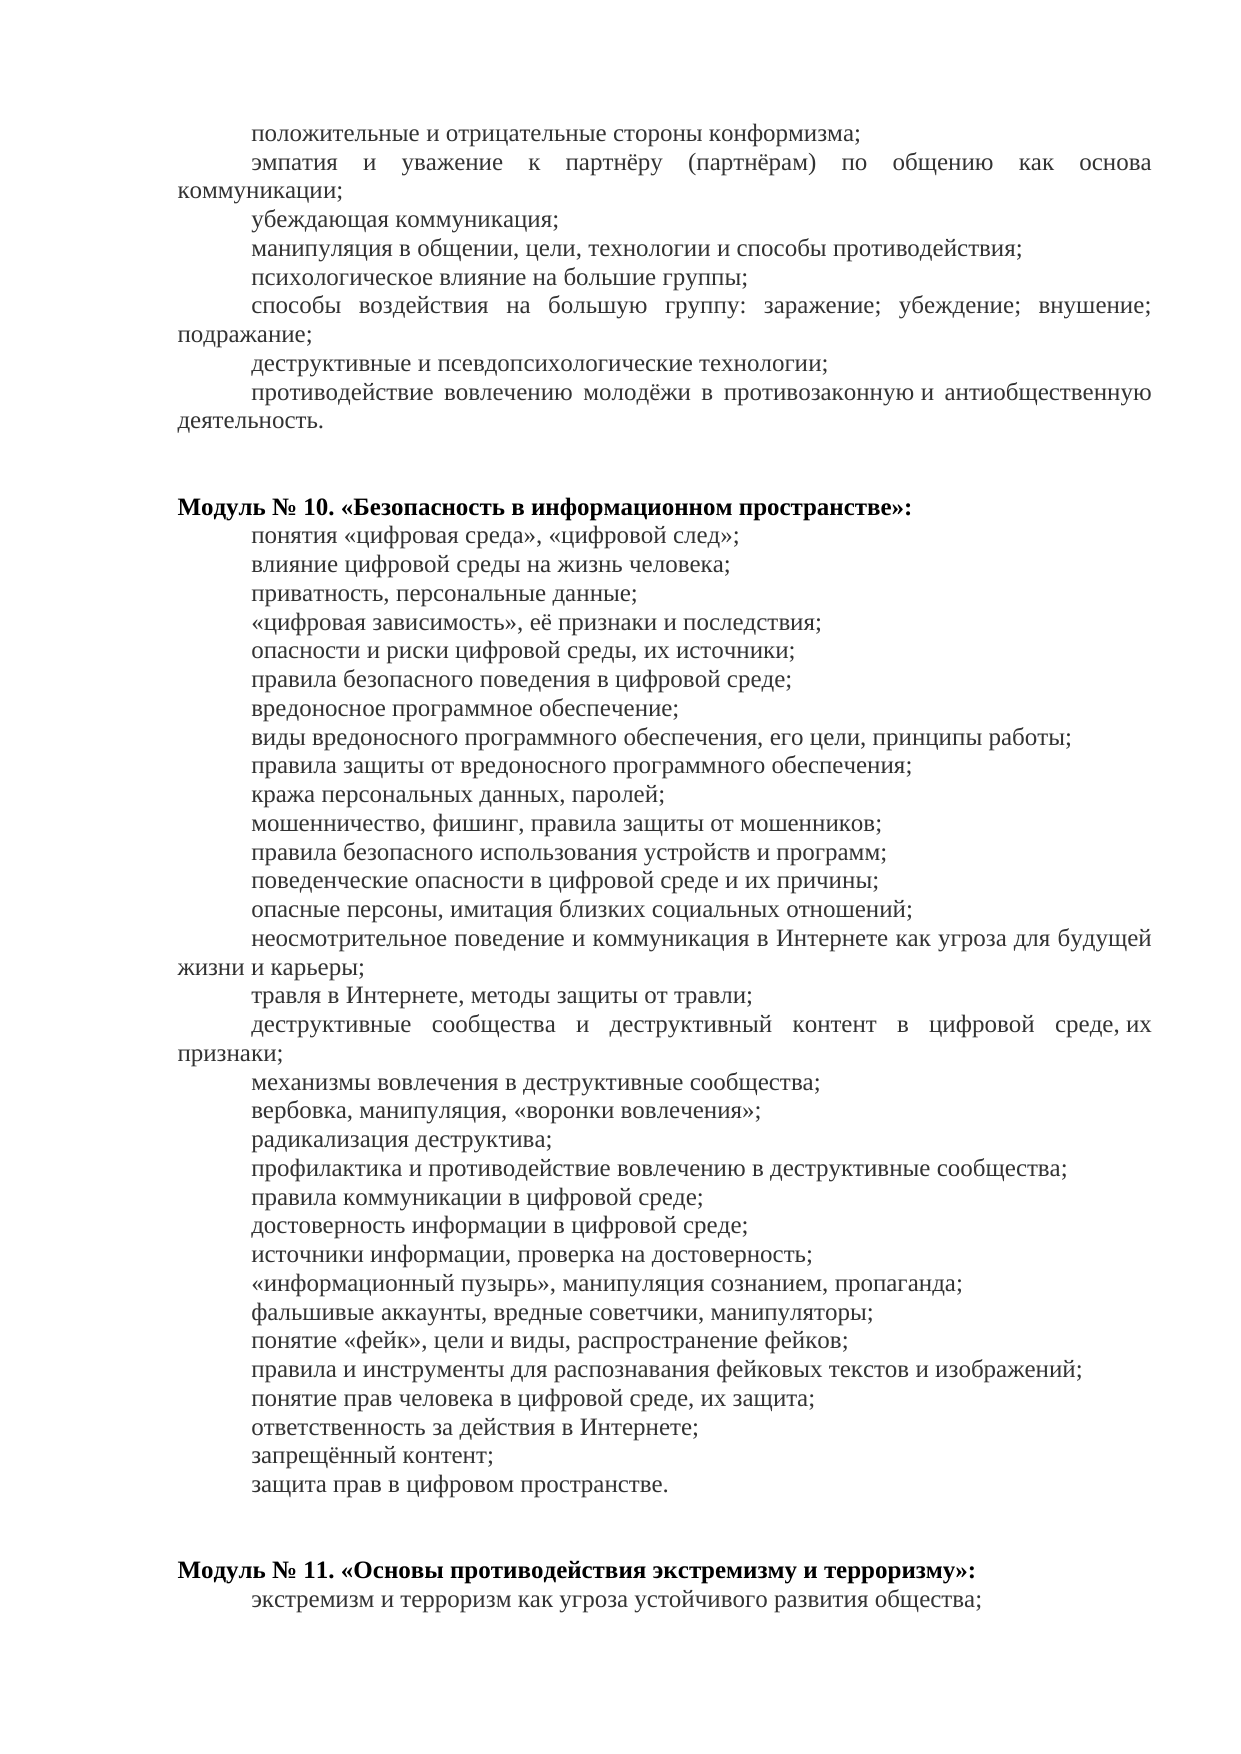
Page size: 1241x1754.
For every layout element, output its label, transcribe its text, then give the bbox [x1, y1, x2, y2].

text понятия «цифровая среда», «цифровой след»; [177, 521, 1152, 549]
text правила защиты от вредоносного программного обеспечения; [177, 751, 1152, 779]
text виды вредоносного программного обеспечения, его цели, принципы работы; [177, 722, 1152, 751]
text способы воздействия на большую группу: заражение; убеждение; внушение; подражание; [177, 291, 1152, 348]
text фальшивые аккаунты, вредные советчики, манипуляторы; [177, 1297, 1152, 1326]
text опасности и риски цифровой среды, их источники; [177, 636, 1152, 664]
text правила безопасного поведения в цифровой среде; [177, 664, 1152, 693]
text профилактика и противодействие вовлечению в деструктивные сообщества; [177, 1153, 1152, 1182]
text положительные и отрицательные стороны конформизма; [177, 118, 1152, 147]
text ответственность за действия в Интернете; [177, 1412, 1152, 1441]
text правила и инструменты для распознавания фейковых текстов и изображений; [177, 1354, 1152, 1383]
text влияние цифровой среды на жизнь человека; [177, 549, 1152, 578]
text вербовка, манипуляция, «воронки вовлечения»; [177, 1096, 1152, 1124]
text неосмотрительное поведение и коммуникация в Интернете как угроза для будущей жизни и карьеры; [177, 923, 1152, 981]
text убеждающая коммуникация; [177, 204, 1152, 233]
text правила коммуникации в цифровой среде; [177, 1182, 1152, 1211]
text источники информации, проверка на достоверность; [177, 1239, 1152, 1268]
text опасные персоны, имитация близких социальных отношений; [177, 894, 1152, 923]
text запрещённый контент; [177, 1441, 1152, 1469]
text деструктивные и псевдопсихологические технологии; [177, 348, 1152, 377]
text психологическое влияние на большие группы; [177, 262, 1152, 291]
text манипуляция в общении, цели, технологии и способы противодействия; [177, 233, 1152, 262]
text приватность, персональные данные; [177, 578, 1152, 607]
text радикализация деструктива; [177, 1124, 1152, 1153]
text Модуль № 11. «Основы противодействия экстремизму и терроризму»: [177, 1556, 1152, 1584]
text «информационный пузырь», манипуляция сознанием, пропаганда; [177, 1268, 1152, 1297]
text защита прав в цифровом пространстве. [177, 1469, 1152, 1498]
text травля в Интернете, методы защиты от травли; [177, 981, 1152, 1009]
text правила безопасного использования устройств и программ; [177, 837, 1152, 866]
text Модуль № 10. «Безопасность в информационном пространстве»: [177, 492, 1152, 521]
text достоверность информации в цифровой среде; [177, 1211, 1152, 1239]
text кража персональных данных, паролей; [177, 779, 1152, 808]
text «цифровая зависимость», её признаки и последствия; [177, 607, 1152, 636]
text механизмы вовлечения в деструктивные сообщества; [177, 1067, 1152, 1096]
text понятие «фейк», цели и виды, распространение фейков; [177, 1326, 1152, 1354]
text понятие прав человека в цифровой среде, их защита; [177, 1383, 1152, 1412]
text вредоносное программное обеспечение; [177, 693, 1152, 722]
text деструктивные сообщества и деструктивный контент в цифровой среде, их признаки; [177, 1009, 1152, 1067]
text экстремизм и терроризм как угроза устойчивого развития общества; [177, 1584, 1152, 1613]
text эмпатия и уважение к партнёру (партнёрам) по общению как основа коммуникации; [177, 147, 1152, 204]
text поведенческие опасности в цифровой среде и их причины; [177, 866, 1152, 894]
text мошенничество, фишинг, правила защиты от мошенников; [177, 808, 1152, 837]
text противодействие вовлечению молодёжи в противозаконную и антиобщественную деятельность. [177, 377, 1152, 434]
